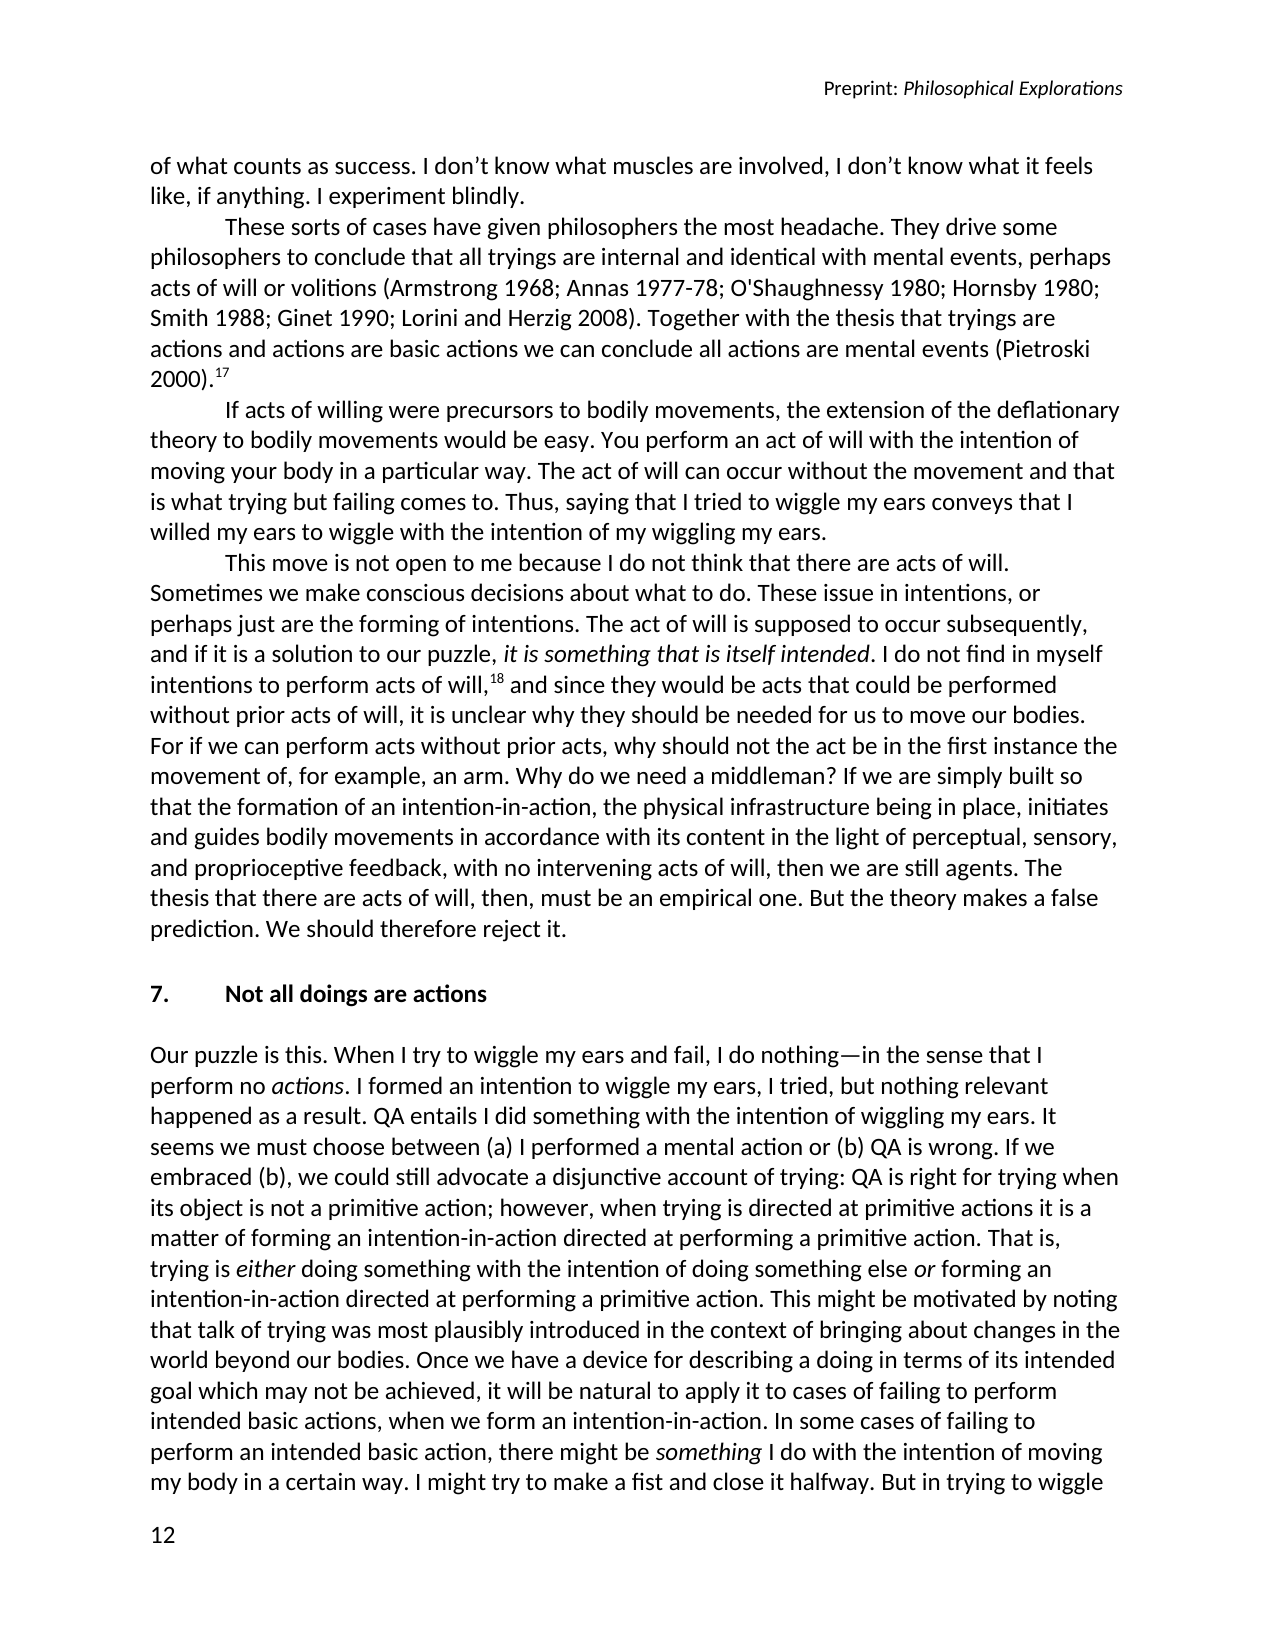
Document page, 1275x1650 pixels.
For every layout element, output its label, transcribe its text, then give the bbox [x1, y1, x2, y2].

text If acts of willing were precursors to bodily movements, the extension of the deflationary theory to bodily movements would be easy. You perform an act of will with the intention of moving your body in a particular way. The act of will can occur without the movement and that is what trying but failing comes to. Thus, saying that I tried to wiggle my ears conveys that I willed my ears to wiggle with the intention of my wiggling my ears. [150, 394, 1125, 547]
subtitle Not all doings are actions [150, 978, 1125, 1009]
text These sorts of cases have given philosophers the most headache. They drive some philosophers to conclude that all tryings are internal and identical with mental events, perhaps acts of will or volitions (Armstrong 1968; Annas 1977-78; O'Shaughnessy 1980; Hornsby 1980; Smith 1988; Ginet 1990; Lorini and Herzig 2008). Together with the thesis that tryings are actions and actions are basic actions we can conclude all actions are mental events (Pietroski 2000). [150, 211, 1125, 394]
text This move is not open to me because I do not think that there are acts of will. Sometimes we make conscious decisions about what to do. These issue in intentions, or perhaps just are the forming of intentions. The act of will is supposed to occur subsequently, and if it is a solution to our puzzle, it is something that is itself intended. I do not find in myself intentions to perform acts of will, and since they would be acts that could be performed without prior acts of will, it is unclear why they should be needed for us to move our bodies. For if we can perform acts without prior acts, why should not the act be in the first instance the movement of, for example, an arm. Why do we need a middleman? If we are simply built so that the formation of an intention-in-action, the physical infrastructure being in place, initiates and guides bodily movements in accordance with its content in the light of perceptual, sensory, and proprioceptive feedback, with no intervening acts of will, then we are still agents. The thesis that there are acts of will, then, must be an empirical one. But the theory makes a false prediction. We should therefore reject it. [150, 547, 1125, 943]
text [150, 150, 1125, 211]
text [150, 1039, 1125, 1497]
